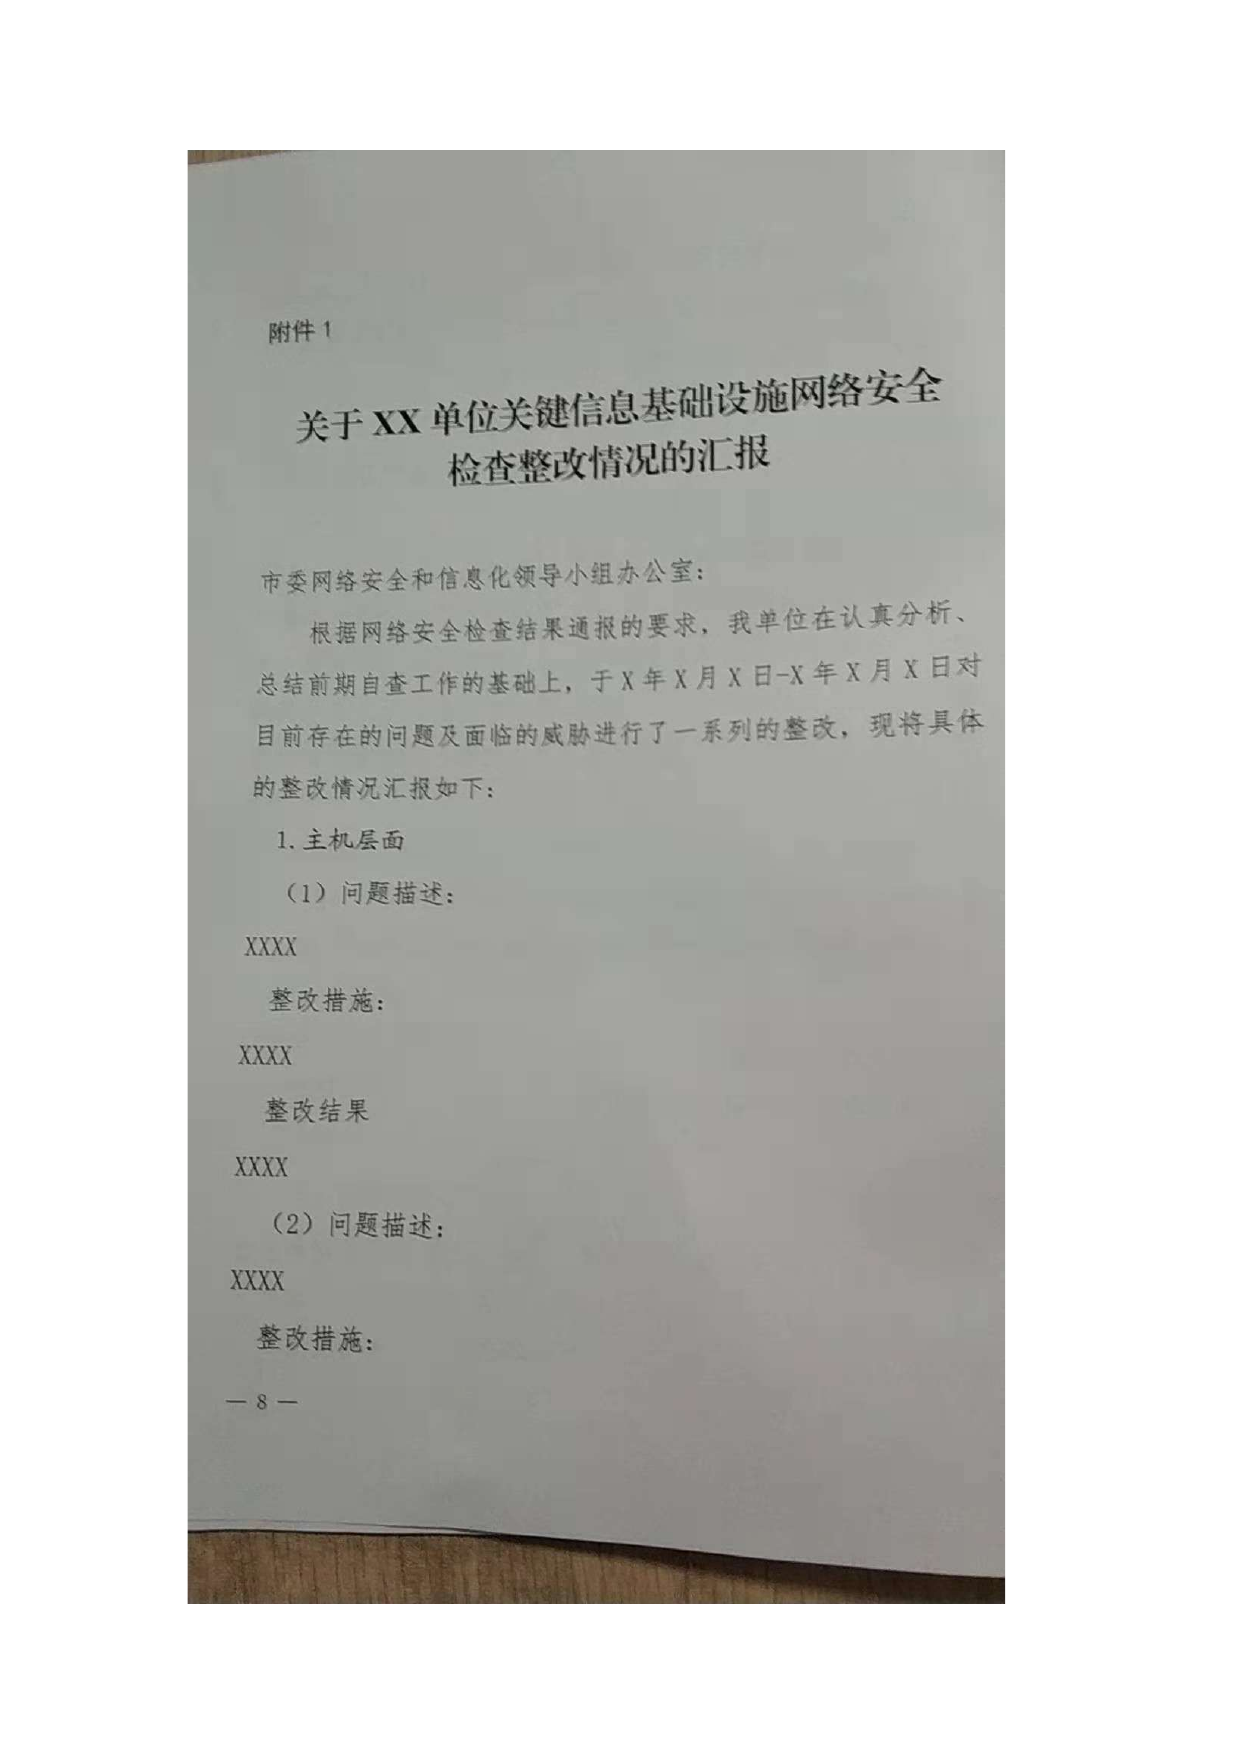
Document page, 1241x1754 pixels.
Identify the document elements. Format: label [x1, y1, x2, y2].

picture [187, 150, 1006, 1604]
